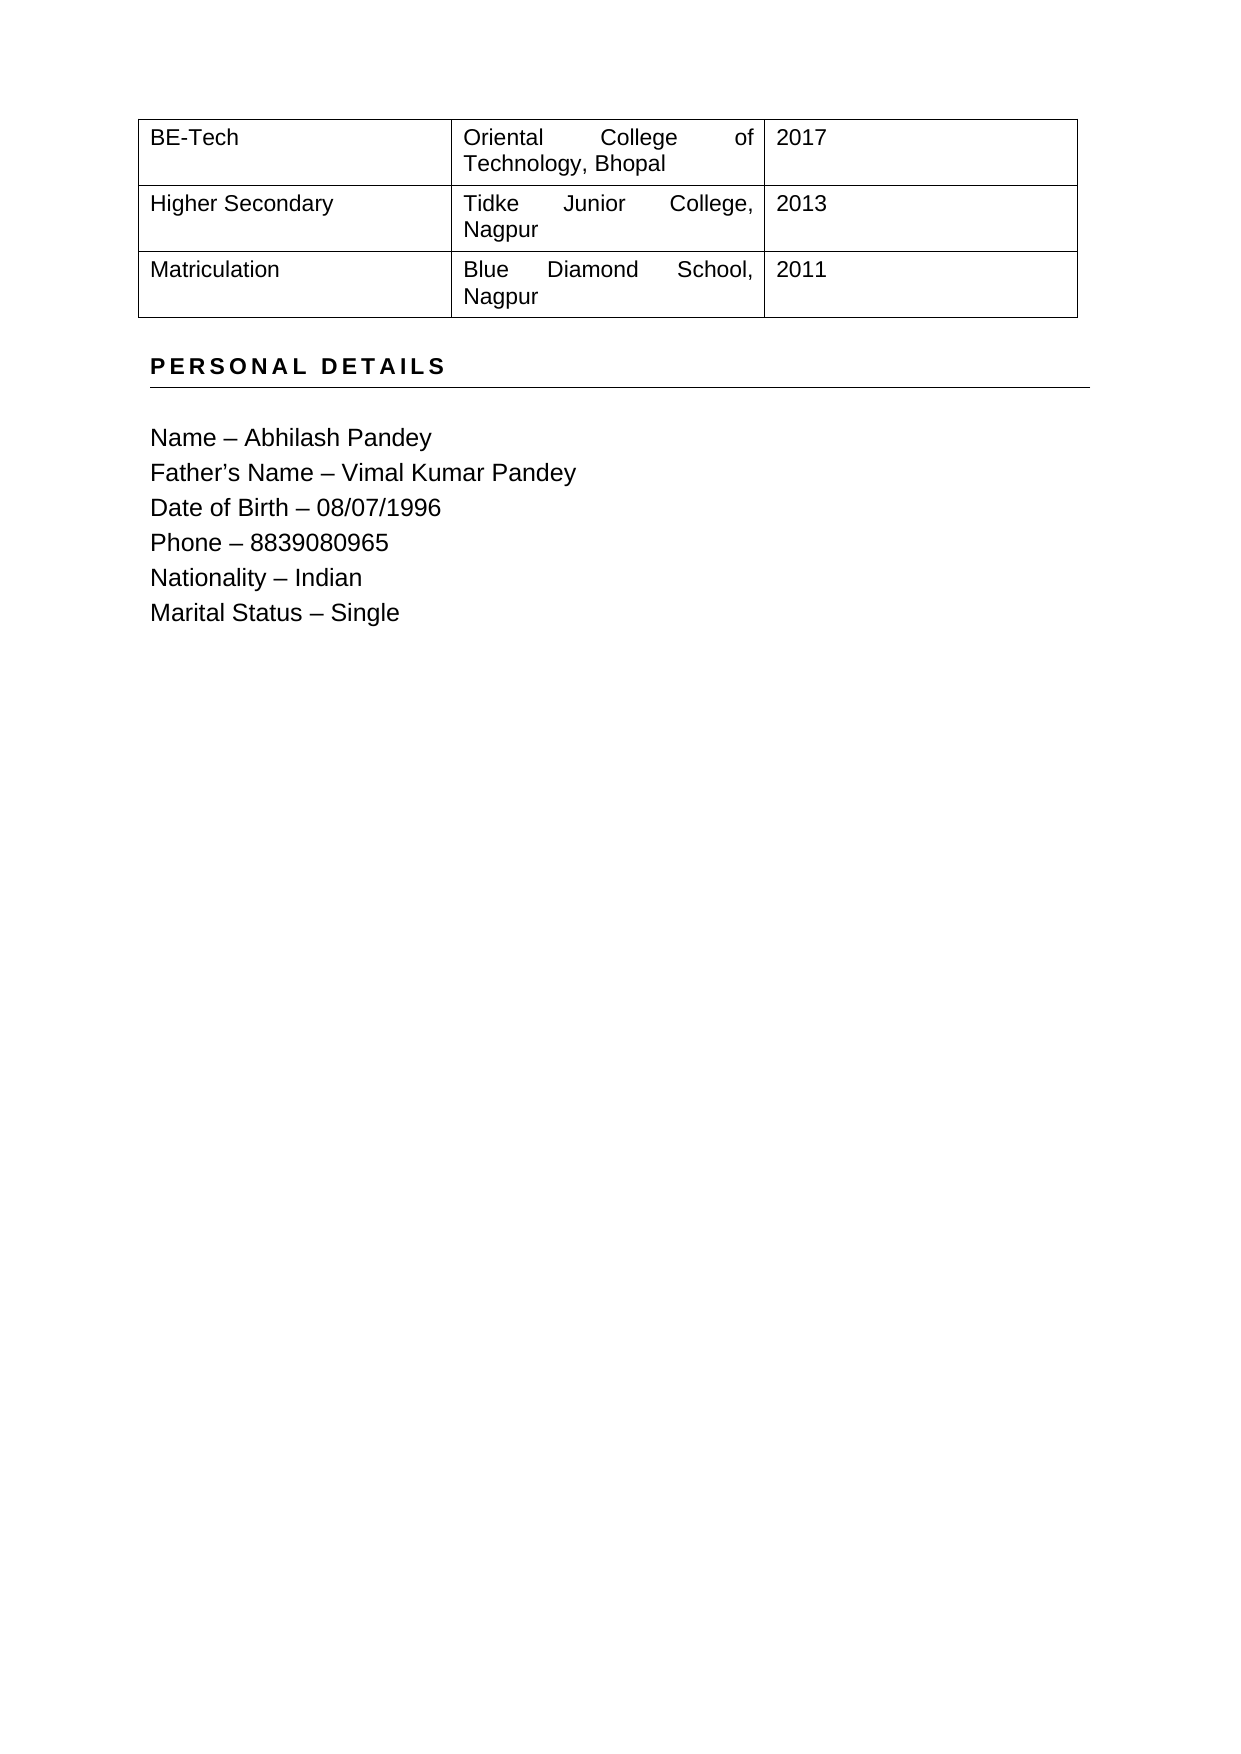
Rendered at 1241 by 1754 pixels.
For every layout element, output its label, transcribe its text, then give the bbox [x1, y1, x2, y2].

text Name – Abhilash Pandey [150, 423, 1090, 452]
text Father’s Name – Vimal Kumar Pandey [150, 458, 1090, 487]
text Nationality – Indian [150, 563, 1090, 592]
table_cell BE-Tech [139, 120, 451, 185]
table_cell Blue Diamond School, Nagpur [452, 252, 764, 317]
table_cell Matriculation [139, 252, 451, 317]
table_cell 2013 [765, 186, 1077, 251]
text Marital Status – Single [150, 598, 1090, 627]
table_cell Tidke Junior College, Nagpur [452, 186, 764, 251]
subtitle PERsonal details [150, 353, 1090, 387]
table_cell Oriental College of Technology, Bhopal [452, 120, 764, 185]
table_cell Higher Secondary [139, 186, 451, 251]
table_cell 2011 [765, 252, 1077, 317]
text Date of Birth – 08/07/1996 [150, 493, 1090, 522]
table_cell 2017 [765, 120, 1077, 185]
text Phone – 8839080965 [150, 528, 1090, 557]
